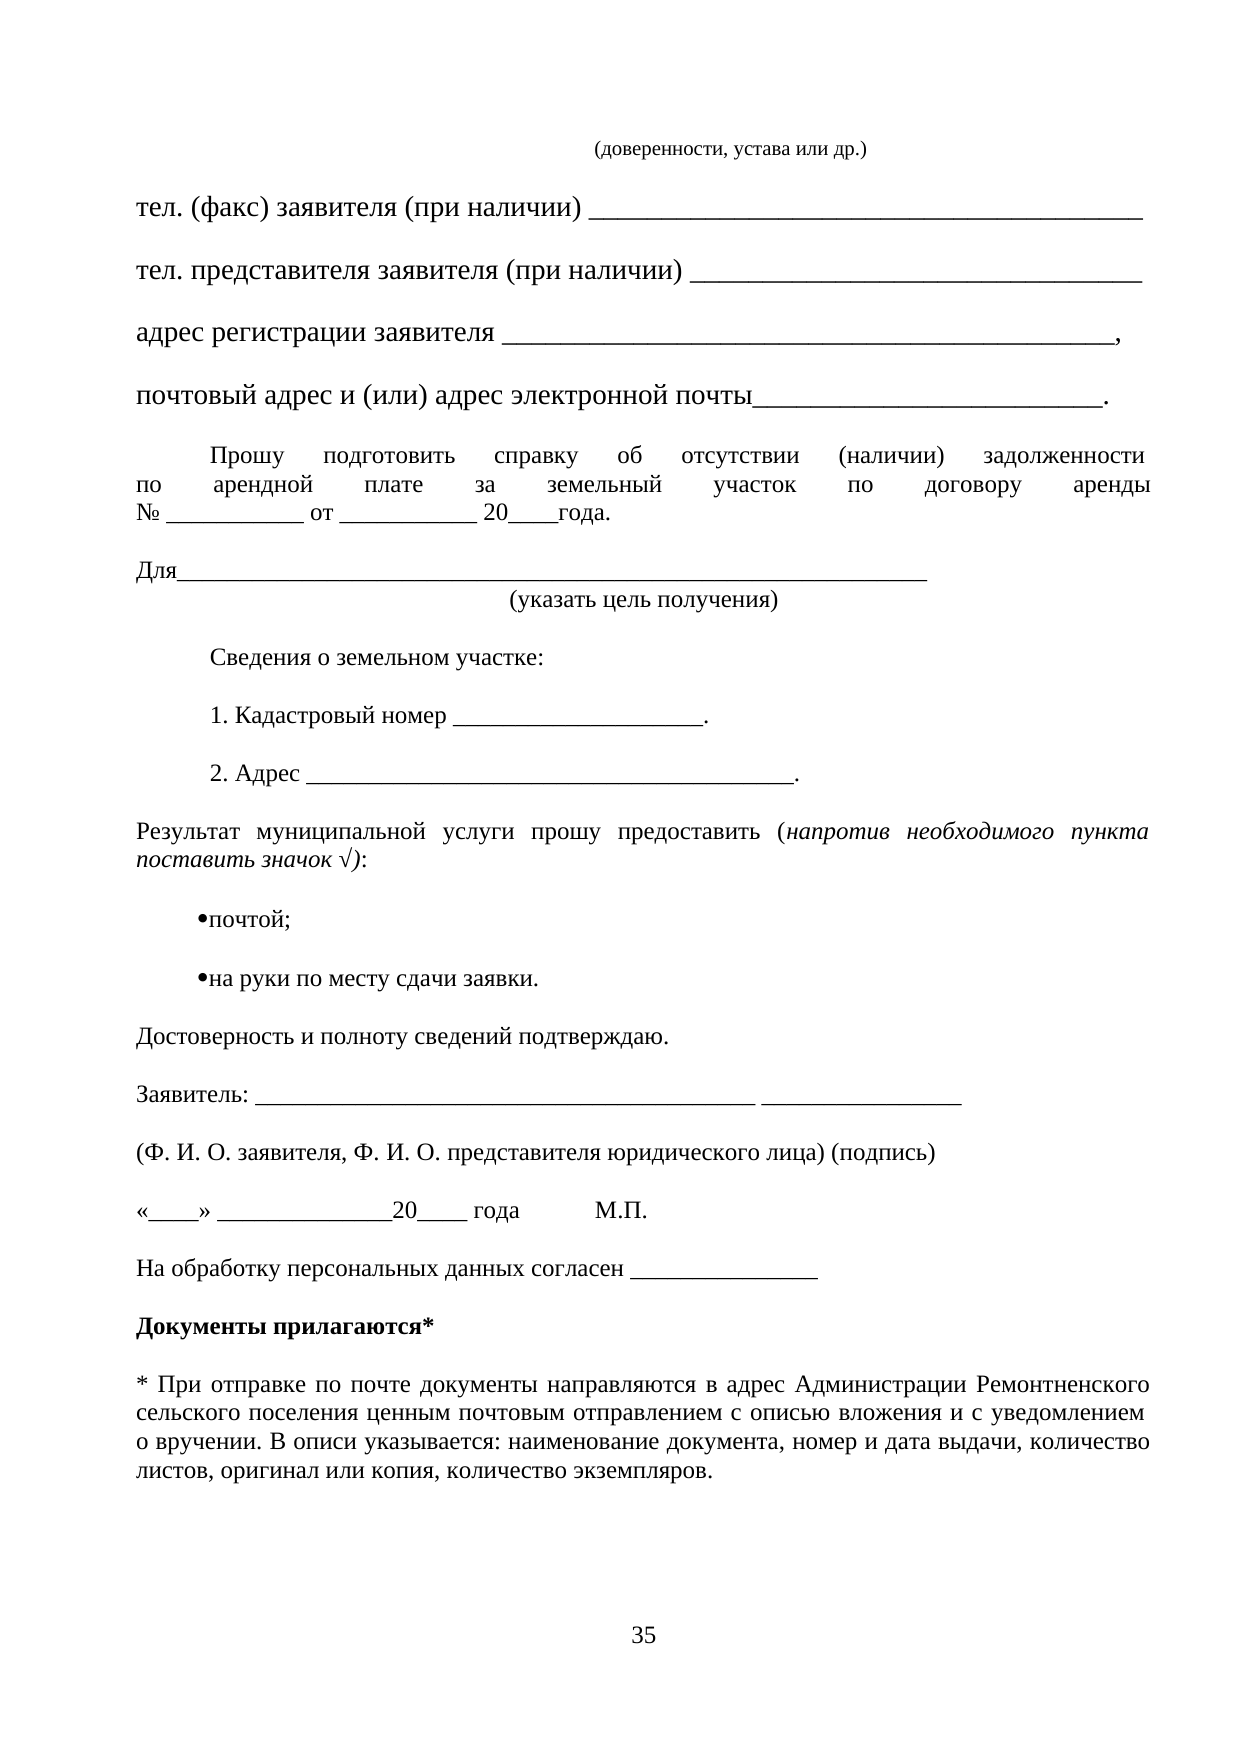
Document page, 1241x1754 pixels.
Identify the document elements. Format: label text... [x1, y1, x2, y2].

text ​ на руки по месту сдачи заявки. [136, 962, 1152, 992]
text тел. представителя заявителя (при наличии) _______________________________ [136, 252, 1152, 285]
text На обработку персональных данных согласен _______________ [136, 1253, 1152, 1282]
text адрес регистрации заявителя __________________________________________, [136, 314, 1152, 348]
text (указать цель получения) [136, 584, 1152, 613]
text ​ почтой; [136, 902, 1152, 933]
text (доверенности, устава или др.) [136, 136, 1152, 160]
text Достоверность и полноту сведений подтверждаю. [136, 1021, 1152, 1050]
text Сведения о земельном участке: [136, 642, 1152, 671]
text Результат муниципальной услуги прошу предоставить (напротив необходимого пункта поставить значок √): [136, 816, 1152, 873]
text (Ф. И. О. заявителя, Ф. И. О. представителя юридического лица) (подпись) [136, 1137, 1152, 1166]
text Для____________________________________________________________ [136, 555, 1152, 584]
text Заявитель: ________________________________________ ________________ [136, 1079, 1152, 1108]
text Документы прилагаются* [136, 1311, 1152, 1339]
text «____» ______________20____ года М.П. [136, 1195, 1152, 1224]
text 1. Кадастровый номер ____________________. [136, 700, 1152, 729]
text Прошу подготовить справку об отсутствии (наличии) задолженности по арендной плате за земельный участок по договору аренды № ___________ от ___________ 20____года. [136, 440, 1152, 526]
text тел. (факс) заявителя (при наличии) ______________________________________ [136, 189, 1152, 223]
text * При отправке по почте документы направляются в адрес Администрации Ремонтненского сельского поселения ценным почтовым отправлением с описью вложения и с уведомлением о вручении. В описи указывается: наименование документа, номер и дата выдачи, количество листов, оригинал или копия, количество экземпляров. [136, 1369, 1152, 1484]
text почтовый адрес и (или) адрес электронной почты________________________. [136, 377, 1152, 411]
text 2. Адрес _______________________________________. [136, 758, 1152, 787]
